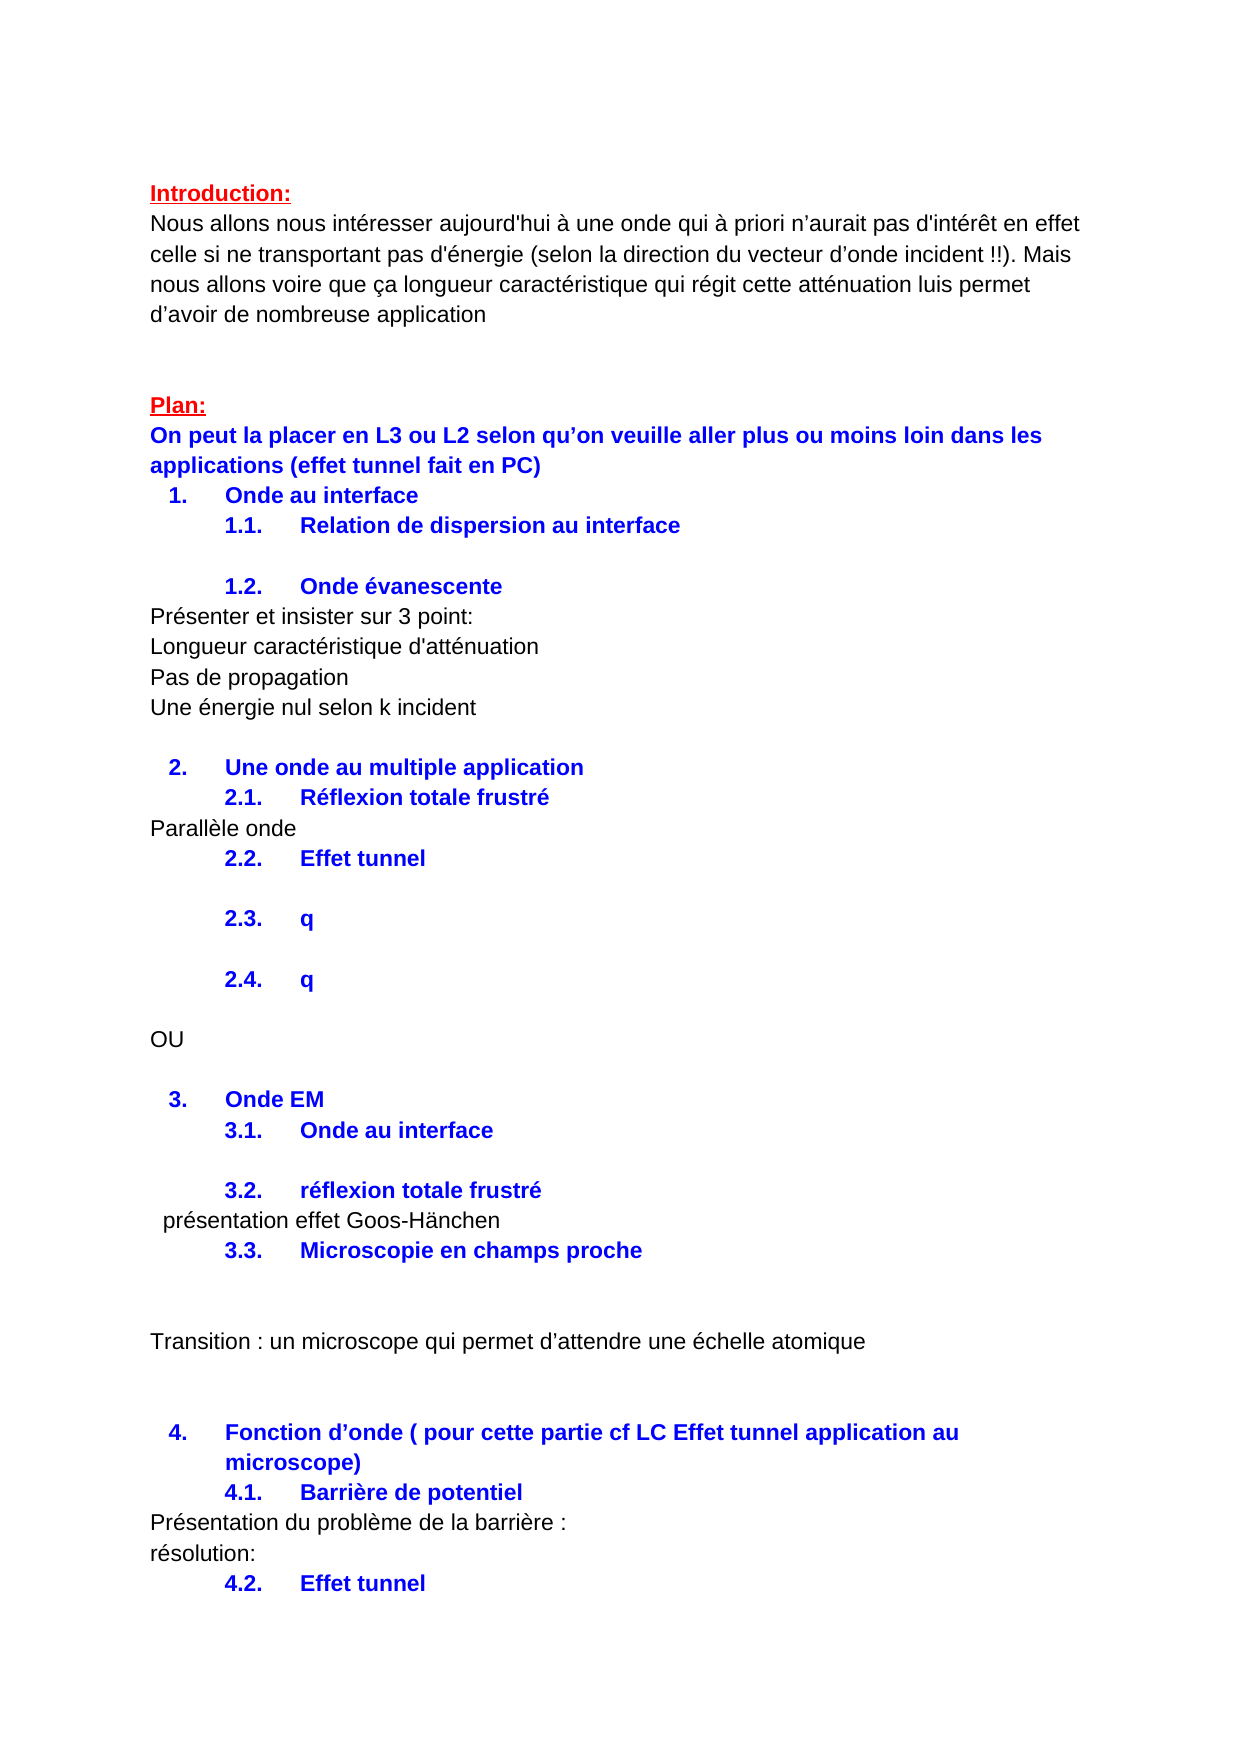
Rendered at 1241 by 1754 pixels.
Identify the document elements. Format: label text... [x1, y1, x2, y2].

list Une onde au multiple application [187, 754, 1090, 781]
list réflexion totale frustré [262, 1177, 1090, 1203]
list Effet tunnel [262, 845, 1090, 871]
list Microscopie en champs proche [262, 1237, 1090, 1264]
text Présentation du problème de la barrière : [150, 1509, 1090, 1536]
list Relation de dispersion au interface [262, 512, 1090, 539]
text Présenter et insister sur 3 point: [150, 603, 1090, 629]
text présentation effet Goos-Hänchen [150, 1207, 1090, 1234]
list Effet tunnel [262, 1570, 1090, 1596]
text Plan: [150, 392, 1090, 418]
text Une énergie nul selon k incident [150, 694, 1090, 720]
text Nous allons nous intéresser aujourd'hui à une onde qui à priori n’aurait pas d'intérêt en effet celle si ne transportant pas d'énergie (selon la direction du vecteur d’onde incident !!). Mais nous allons voire que ça longueur caractéristique qui régit cette atténuation luis permet d’avoir de nombreuse application [150, 210, 1090, 327]
text Transition : un microscope qui permet d’attendre une échelle atomique [150, 1328, 1090, 1354]
list q [262, 966, 1090, 992]
list q [262, 905, 1090, 932]
list Onde évanescente [262, 573, 1090, 599]
text Pas de propagation [150, 663, 1090, 690]
list Onde au interface [187, 482, 1090, 509]
list Fonction d’onde ( pour cette partie cf LC Effet tunnel application au microscope) [187, 1419, 1090, 1475]
text résolution: [150, 1539, 1090, 1566]
text Parallèle onde [150, 814, 1090, 841]
list Barrière de potentiel [262, 1479, 1090, 1506]
text Introduction: [150, 180, 1090, 207]
text On peut la placer en L3 ou L2 selon qu’on veuille aller plus ou moins loin dans les applications (effet tunnel fait en PC) [150, 422, 1090, 478]
text OU [150, 1026, 1090, 1052]
list Onde au interface [262, 1117, 1090, 1143]
list Réflexion totale frustré [262, 784, 1090, 811]
text Longueur caractéristique d'atténuation [150, 633, 1090, 660]
list Onde EM [187, 1086, 1090, 1113]
